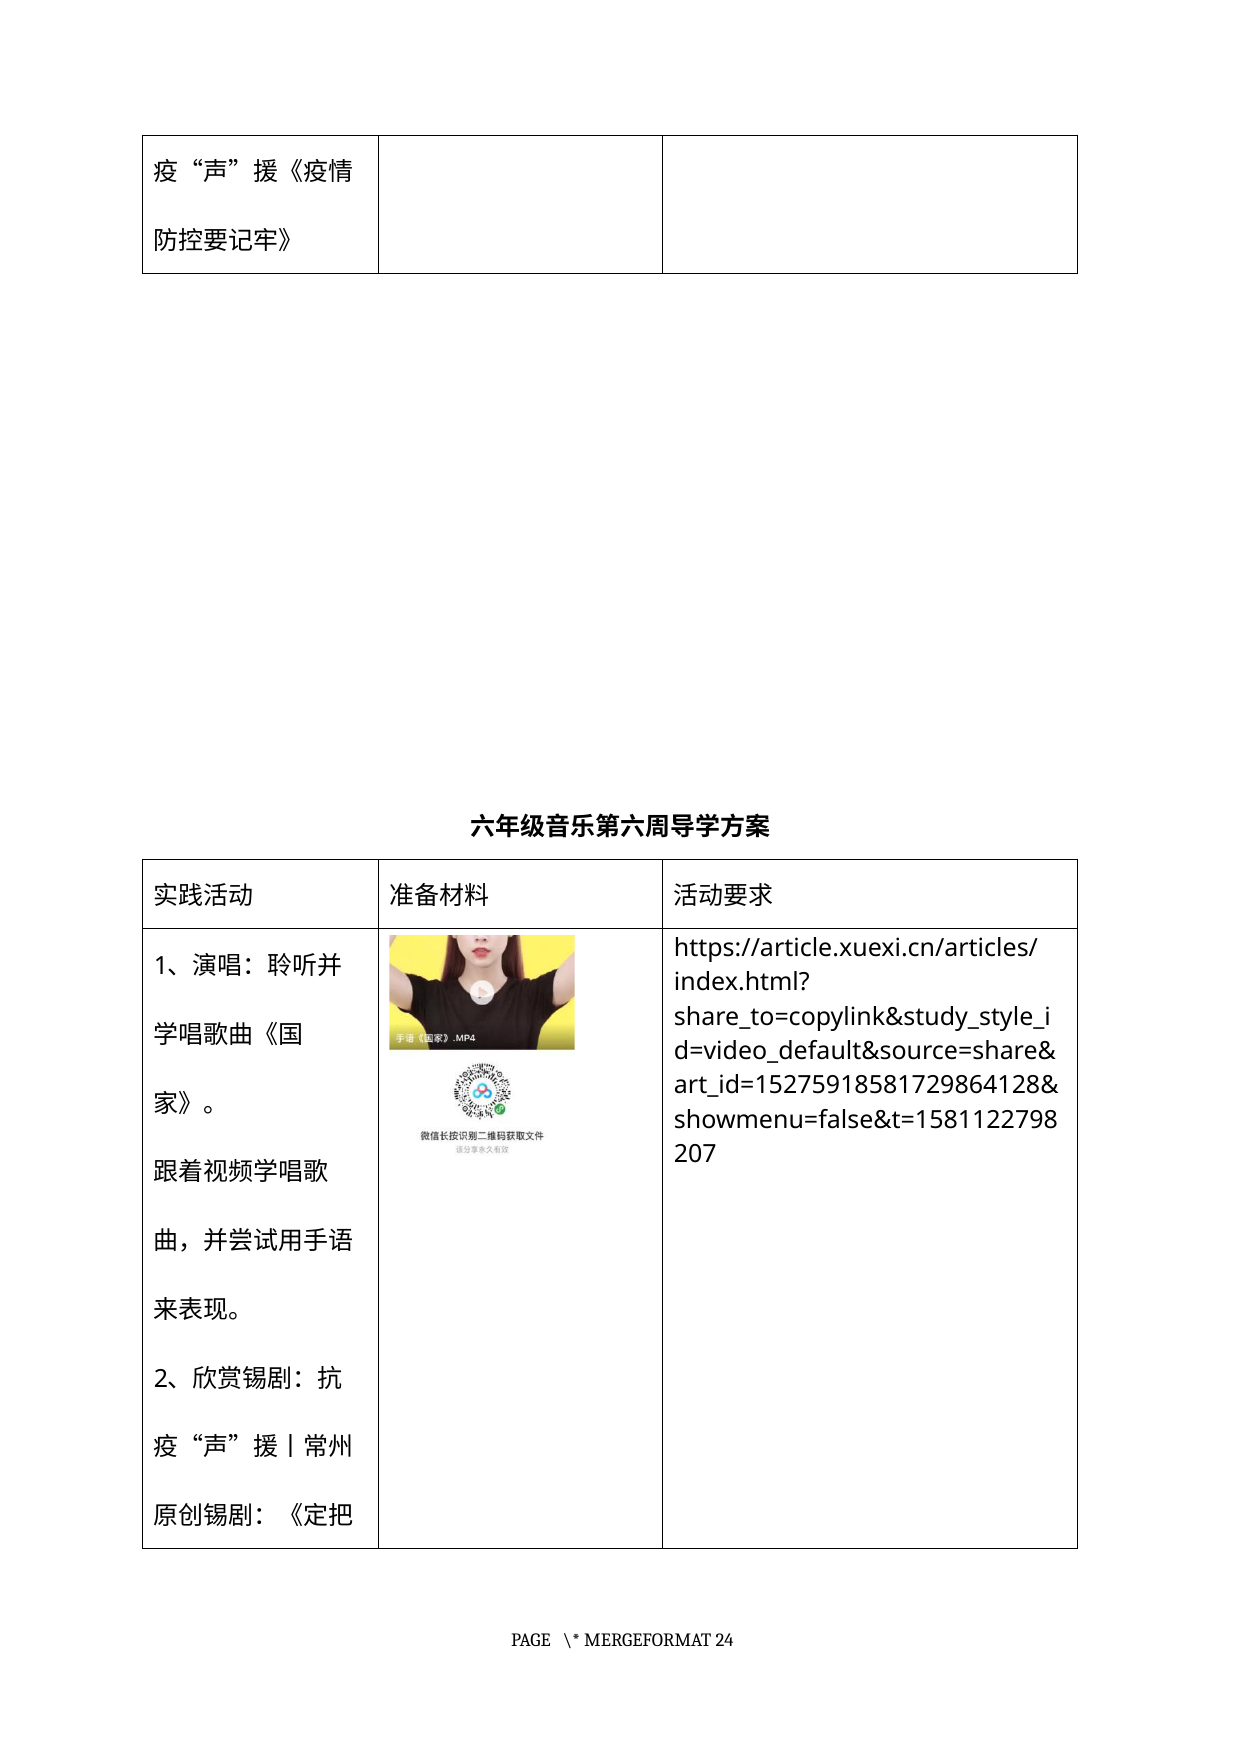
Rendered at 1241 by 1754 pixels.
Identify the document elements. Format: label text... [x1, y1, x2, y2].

table_cell [379, 929, 662, 1548]
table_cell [663, 136, 1077, 273]
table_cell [143, 136, 378, 273]
picture [389, 935, 575, 1164]
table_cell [663, 929, 1077, 1548]
table_cell [379, 136, 662, 273]
table_header 准备材料 [379, 860, 662, 928]
text 六年级音乐第六周导学方案 [130, 790, 1110, 858]
table_header 实践活动 [143, 860, 378, 928]
table_header 活动要求 [663, 860, 1077, 928]
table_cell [143, 929, 378, 1548]
